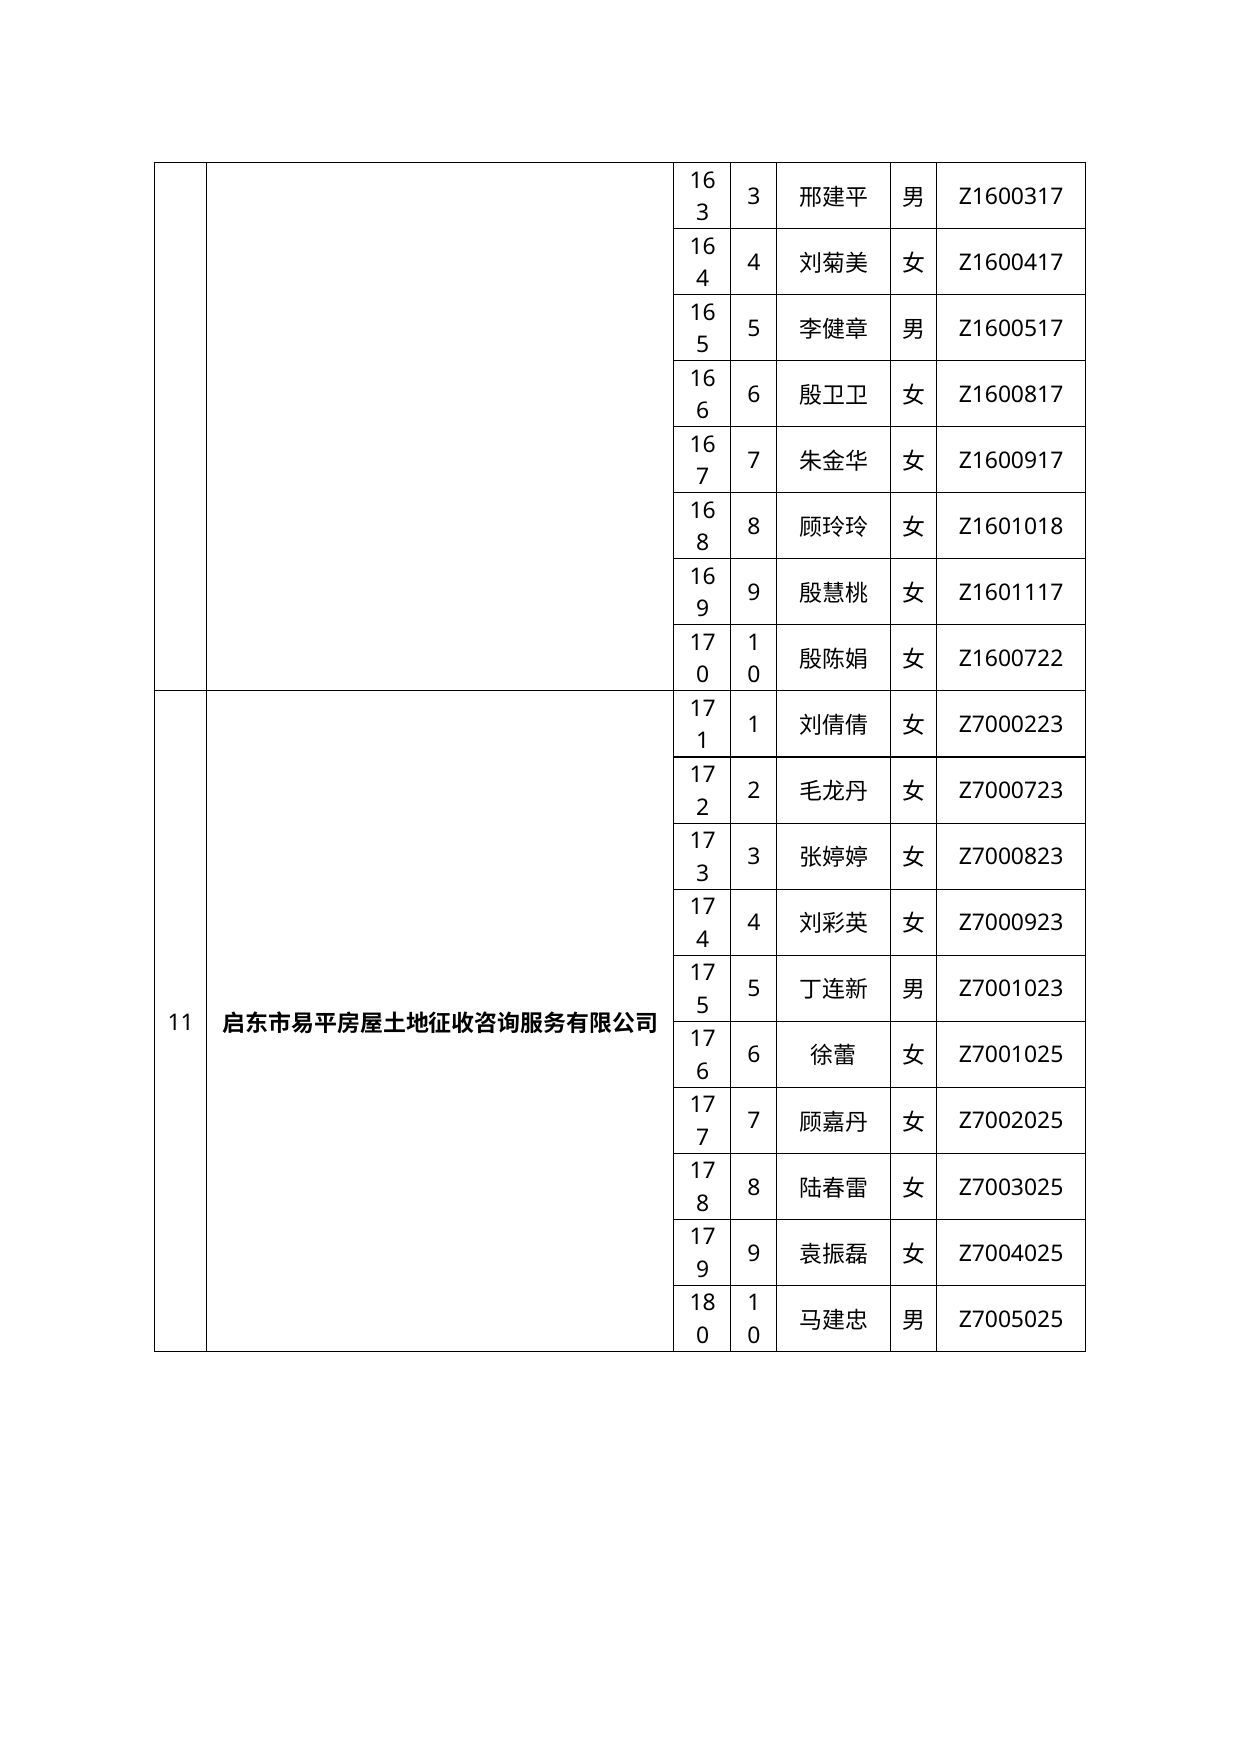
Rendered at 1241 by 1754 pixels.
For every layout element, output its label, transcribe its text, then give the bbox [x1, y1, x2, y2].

table_cell 女 [891, 229, 936, 294]
table_cell 169 [674, 559, 730, 624]
table_cell 166 [674, 361, 730, 426]
table_cell 殷陈娟 [777, 625, 890, 690]
table_cell 3 [731, 824, 776, 888]
table_cell 5 [731, 956, 776, 1021]
table_cell 179 [674, 1220, 730, 1285]
table_cell 马建忠 [777, 1286, 890, 1351]
table_cell Z7000723 [937, 758, 1085, 822]
table_cell 164 [674, 229, 730, 294]
table_cell 女 [891, 691, 936, 756]
table_cell Z7001023 [937, 956, 1085, 1021]
table_cell 刘彩英 [777, 890, 890, 954]
table_cell 2 [731, 758, 776, 822]
table_cell 10 [731, 625, 776, 690]
table_cell 165 [674, 295, 730, 360]
table_cell Z1600417 [937, 229, 1085, 294]
table_cell 11 [155, 691, 206, 1351]
table_cell Z1601117 [937, 559, 1085, 624]
table_cell 朱金华 [777, 427, 890, 492]
table_cell Z7004025 [937, 1220, 1085, 1285]
table_cell 女 [891, 625, 936, 690]
table_cell 8 [731, 1154, 776, 1219]
table_cell 女 [891, 361, 936, 426]
table_cell 7 [731, 427, 776, 492]
table_cell Z1600517 [937, 295, 1085, 360]
table_cell 172 [674, 758, 730, 822]
table_cell 6 [731, 361, 776, 426]
table_cell 男 [891, 163, 936, 228]
table_cell 9 [731, 1220, 776, 1285]
table_cell Z1600817 [937, 361, 1085, 426]
table_cell 177 [674, 1088, 730, 1153]
table_cell 174 [674, 890, 730, 954]
table_cell 4 [731, 890, 776, 954]
table_cell 刘菊美 [777, 229, 890, 294]
table_cell Z7003025 [937, 1154, 1085, 1219]
table_cell 殷慧桃 [777, 559, 890, 624]
table_cell 7 [731, 1088, 776, 1153]
table_cell 女 [891, 1154, 936, 1219]
table_cell 女 [891, 1220, 936, 1285]
table_cell Z1601018 [937, 493, 1085, 558]
table_cell 3 [731, 163, 776, 228]
table_cell Z7002025 [937, 1088, 1085, 1153]
table_cell 168 [674, 493, 730, 558]
table_cell 1 [731, 691, 776, 756]
table_cell 176 [674, 1022, 730, 1087]
table_cell 167 [674, 427, 730, 492]
table_cell 10 [731, 1286, 776, 1351]
table_cell 180 [674, 1286, 730, 1351]
table_cell 殷卫卫 [777, 361, 890, 426]
table_cell Z1600917 [937, 427, 1085, 492]
table_cell 刘倩倩 [777, 691, 890, 756]
table_cell Z7001025 [937, 1022, 1085, 1087]
table_cell 丁连新 [777, 956, 890, 1021]
table_cell 男 [891, 295, 936, 360]
table_cell Z7000223 [937, 691, 1085, 756]
table_cell Z1600317 [937, 163, 1085, 228]
table_cell 170 [674, 625, 730, 690]
table_cell 163 [674, 163, 730, 228]
table_cell Z7000823 [937, 824, 1085, 888]
table_cell Z1600722 [937, 625, 1085, 690]
table_cell 陆春雷 [777, 1154, 890, 1219]
table_cell 6 [731, 1022, 776, 1087]
table_cell 175 [674, 956, 730, 1021]
table_cell Z7005025 [937, 1286, 1085, 1351]
table_cell 女 [891, 493, 936, 558]
table_cell 171 [674, 691, 730, 756]
table_cell 8 [731, 493, 776, 558]
table_cell 女 [891, 1022, 936, 1087]
table_cell 9 [731, 559, 776, 624]
table_cell 邢建平 [777, 163, 890, 228]
table_cell 173 [674, 824, 730, 888]
table_cell 徐蕾 [777, 1022, 890, 1087]
table_cell 顾嘉丹 [777, 1088, 890, 1153]
table_cell 178 [674, 1154, 730, 1219]
table_cell 张婷婷 [777, 824, 890, 888]
table_cell Z7000923 [937, 890, 1085, 954]
table_cell 启东市易平房屋土地征收咨询服务有限公司 [207, 691, 673, 1351]
table_cell 女 [891, 1088, 936, 1153]
table_cell 袁振磊 [777, 1220, 890, 1285]
table_cell 4 [731, 229, 776, 294]
table_cell 女 [891, 427, 936, 492]
table_cell 顾玲玲 [777, 493, 890, 558]
table_cell 女 [891, 559, 936, 624]
table_cell 男 [891, 956, 936, 1021]
table_cell 李健章 [777, 295, 890, 360]
table_cell 女 [891, 758, 936, 822]
table_cell 女 [891, 890, 936, 954]
table_cell 男 [891, 1286, 936, 1351]
table_cell 5 [731, 295, 776, 360]
table_cell 女 [891, 824, 936, 888]
table_cell 毛龙丹 [777, 758, 890, 822]
